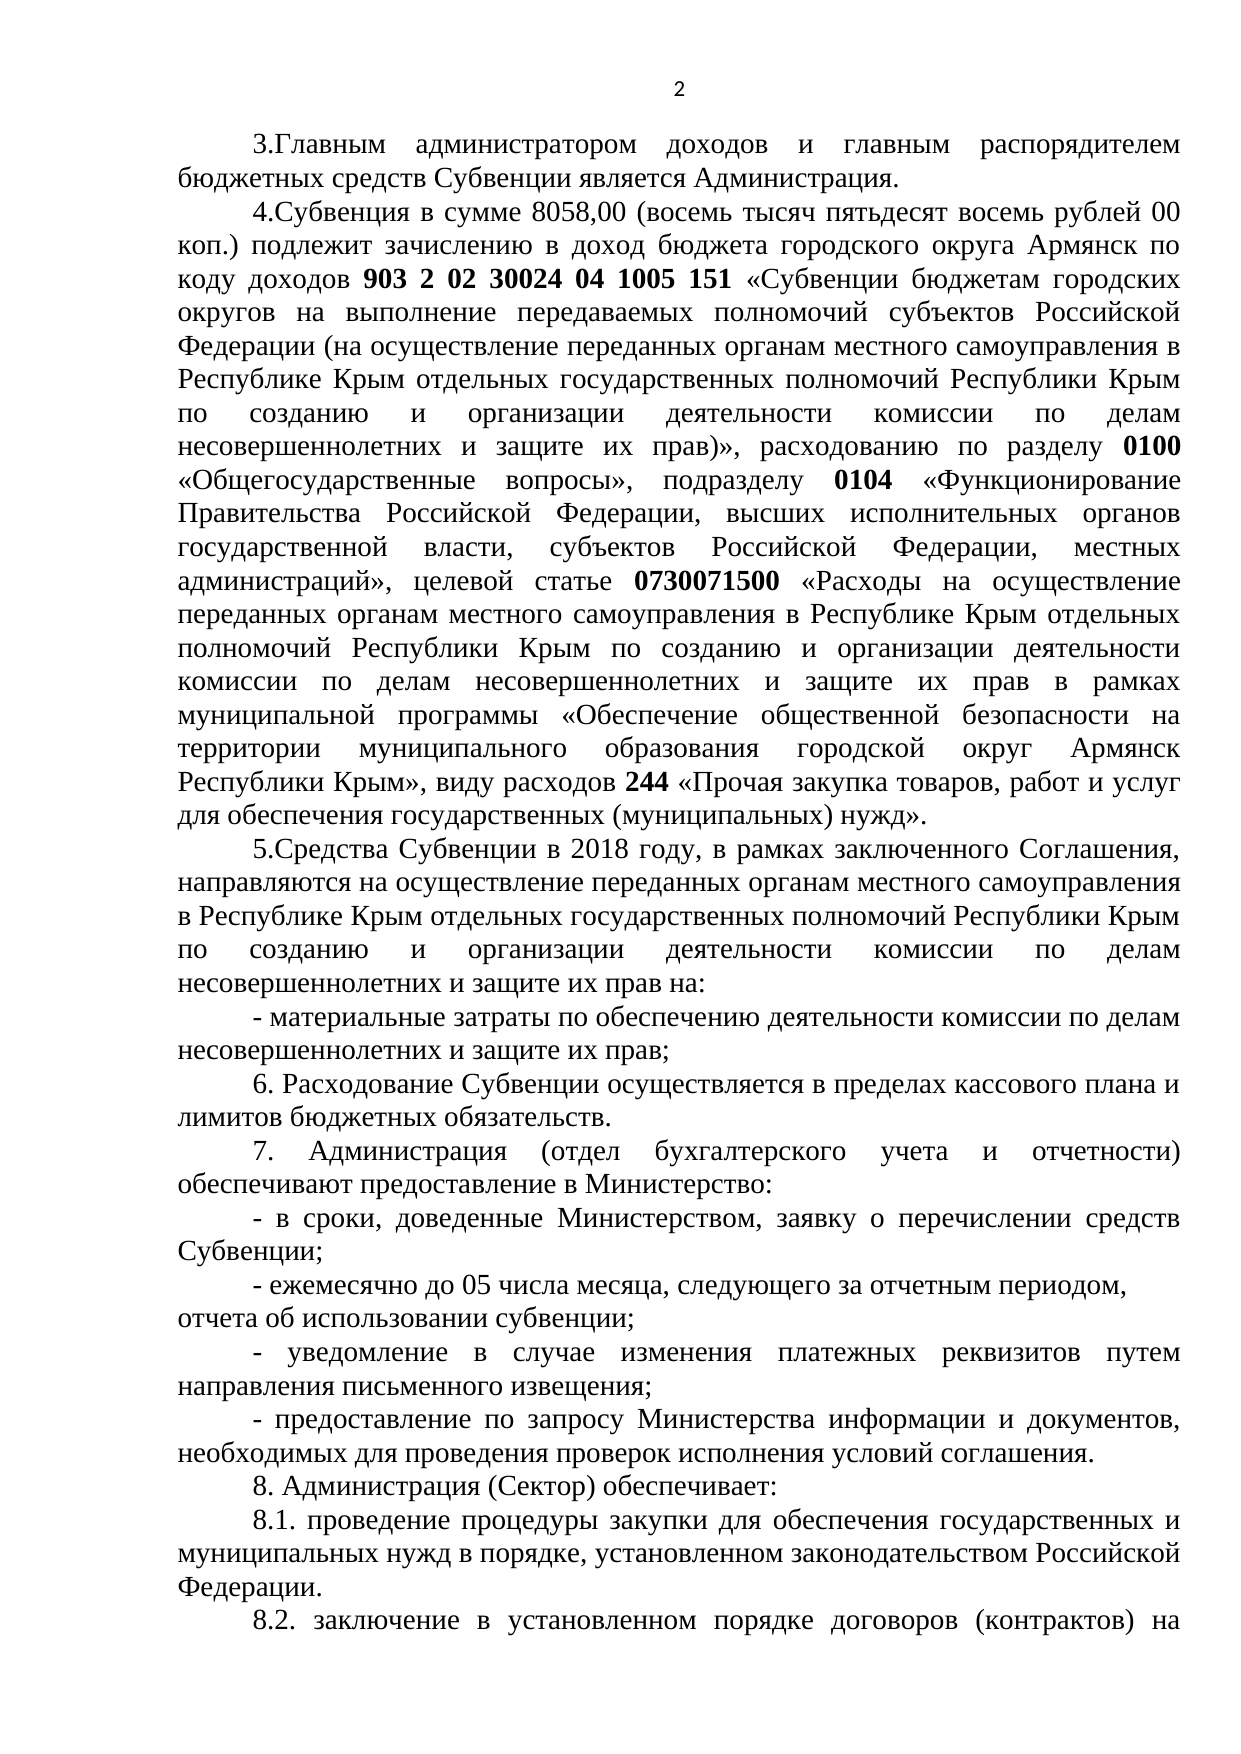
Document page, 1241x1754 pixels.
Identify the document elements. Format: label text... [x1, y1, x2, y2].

text 7. Администрация (отдел бухгалтерского учета и отчетности) обеспечивают предоставление в Министерство: [177, 1133, 1181, 1200]
text - в сроки, доведенные Министерством, заявку о перечислении средств Субвенции; [177, 1200, 1181, 1267]
text - материальные затраты по обеспечению деятельности комиссии по делам несовершеннолетних и защите их прав; [177, 999, 1181, 1066]
text - ежемесячно до 05 числа месяца, следующего за отчетным периодом, отчета об использовании субвенции; [177, 1267, 1181, 1334]
text 6. Расходование Субвенции осуществляется в пределах кассового плана и лимитов бюджетных обязательств. [177, 1066, 1181, 1133]
text 5.Средства Субвенции в 2018 году, в рамках заключенного Соглашения, направляются на осуществление переданных органам местного самоуправления в Республике Крым отдельных государственных полномочий Республики Крым по созданию и организации деятельности комиссии по делам несовершеннолетних и защите их прав на: [177, 831, 1181, 999]
text - уведомление в случае изменения платежных реквизитов путем направления письменного извещения; [177, 1334, 1181, 1401]
text 8. Администрация (Сектор) обеспечивает: [177, 1468, 1181, 1502]
text 8.1. проведение процедуры закупки для обеспечения государственных и муниципальных нужд в порядке, установленном законодательством Российской Федерации. [177, 1502, 1181, 1602]
text 4.Субвенция в сумме 8058,00 (восемь тысяч пятьдесят восемь рублей 00 коп.) подлежит зачислению в доход бюджета городского округа Армянск по коду доходов 903 2 02 30024 04 1005 151 «Субвенции бюджетам городских округов на выполнение передаваемых полномочий субъектов Российской Федерации (на осуществление переданных органам местного самоуправления в Республике Крым отдельных государственных полномочий Республики Крым по созданию и организации деятельности комиссии по делам несовершеннолетних и защите их прав)», расходованию по разделу 0100 «Общегосударственные вопросы», подразделу 0104 «Функционирование Правительства Российской Федерации, высших исполнительных органов государственной власти, субъектов Российской Федерации, местных администраций», целевой статье 0730071500 «Расходы на осуществление переданных органам местного самоуправления в Республике Крым отдельных полномочий Республики Крым по созданию и организации деятельности комиссии по делам несовершеннолетних и защите их прав в рамках муниципальной программы «Обеспечение общественной безопасности на территории муниципального образования городской округ Армянск Республики Крым», виду расходов 244 «Прочая закупка товаров, работ и услуг для обеспечения государственных (муниципальных) нужд». [177, 194, 1181, 831]
text - предоставление по запросу Министерства информации и документов, необходимых для проведения проверок исполнения условий соглашения. [177, 1401, 1181, 1468]
text 3.Главным администратором доходов и главным распорядителем бюджетных средств Субвенции является Администрация. [177, 127, 1181, 194]
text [177, 1602, 1181, 1636]
